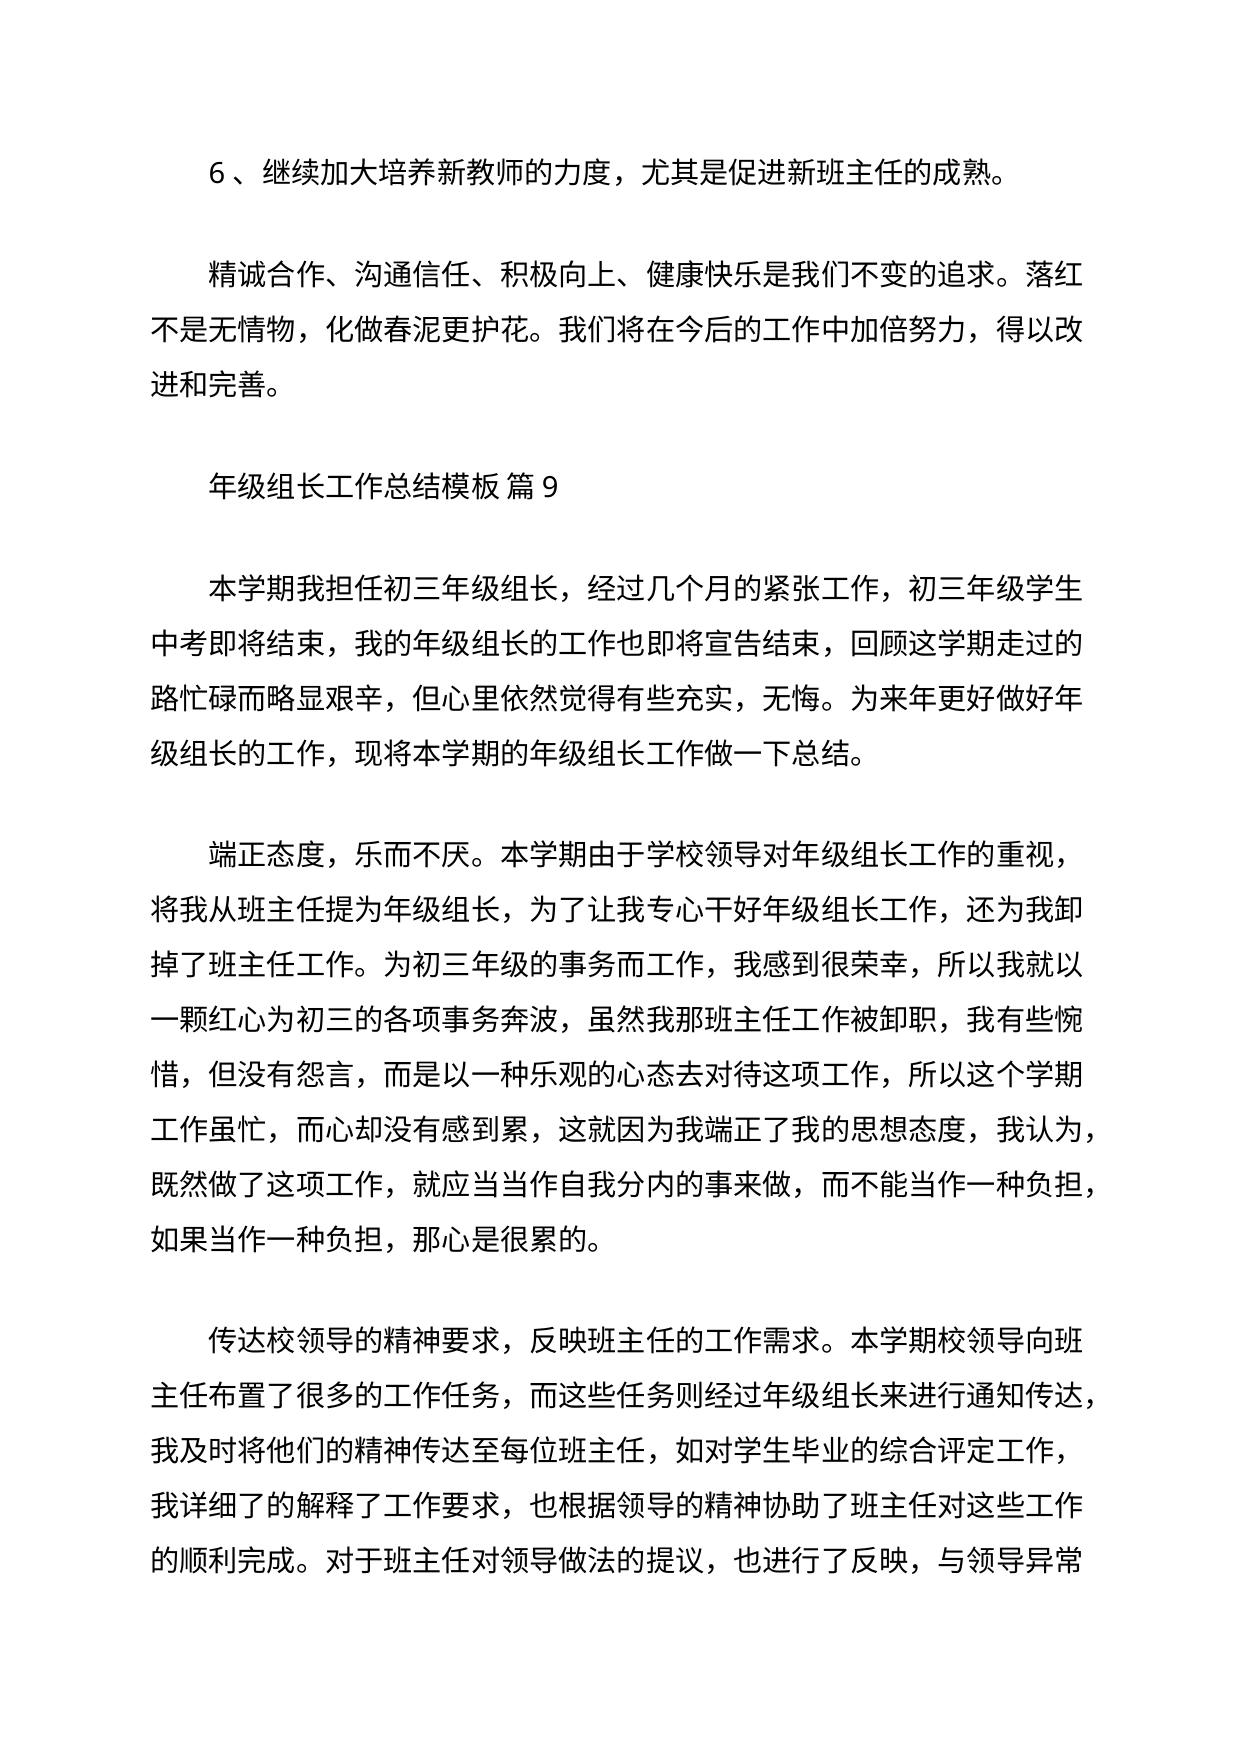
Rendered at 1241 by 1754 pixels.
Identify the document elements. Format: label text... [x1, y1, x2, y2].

text 精诚合作、沟通信任、积极向上、健康快乐是我们不变的追求。落红不是无情物，化做春泥更护花。我们将在今后的工作中加倍努力，得以改进和完善。 [150, 252, 1090, 404]
text 本学期我担任初三年级组长，经过几个月的紧张工作，初三年级学生中考即将结束，我的年级组长的工作也即将宣告结束，回顾这学期走过的路忙碌而略显艰辛，但心里依然觉得有些充实，无悔。为来年更好做好年级组长的工作，现将本学期的年级组长工作做一下总结。 [150, 566, 1090, 772]
text 6 、继续加大培养新教师的力度，尤其是促进新班主任的成熟。 [150, 150, 1090, 192]
text 年级组长工作总结模板 篇9 [150, 463, 1090, 506]
text 端正态度，乐而不厌。本学期由于学校领导对年级组长工作的重视，将我从班主任提为年级组长，为了让我专心干好年级组长工作，还为我卸掉了班主任工作。为初三年级的事务而工作，我感到很荣幸，所以我就以一颗红心为初三的各项事务奔波，虽然我那班主任工作被卸职，我有些惋惜，但没有怨言，而是以一种乐观的心态去对待这项工作，所以这个学期工作虽忙，而心却没有感到累，这就因为我端正了我的思想态度，我认为，既然做了这项工作，就应当当作自我分内的事来做，而不能当作一种负担，如果当作一种负担，那心是很累的。 [150, 832, 1090, 1258]
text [150, 1318, 1090, 1580]
